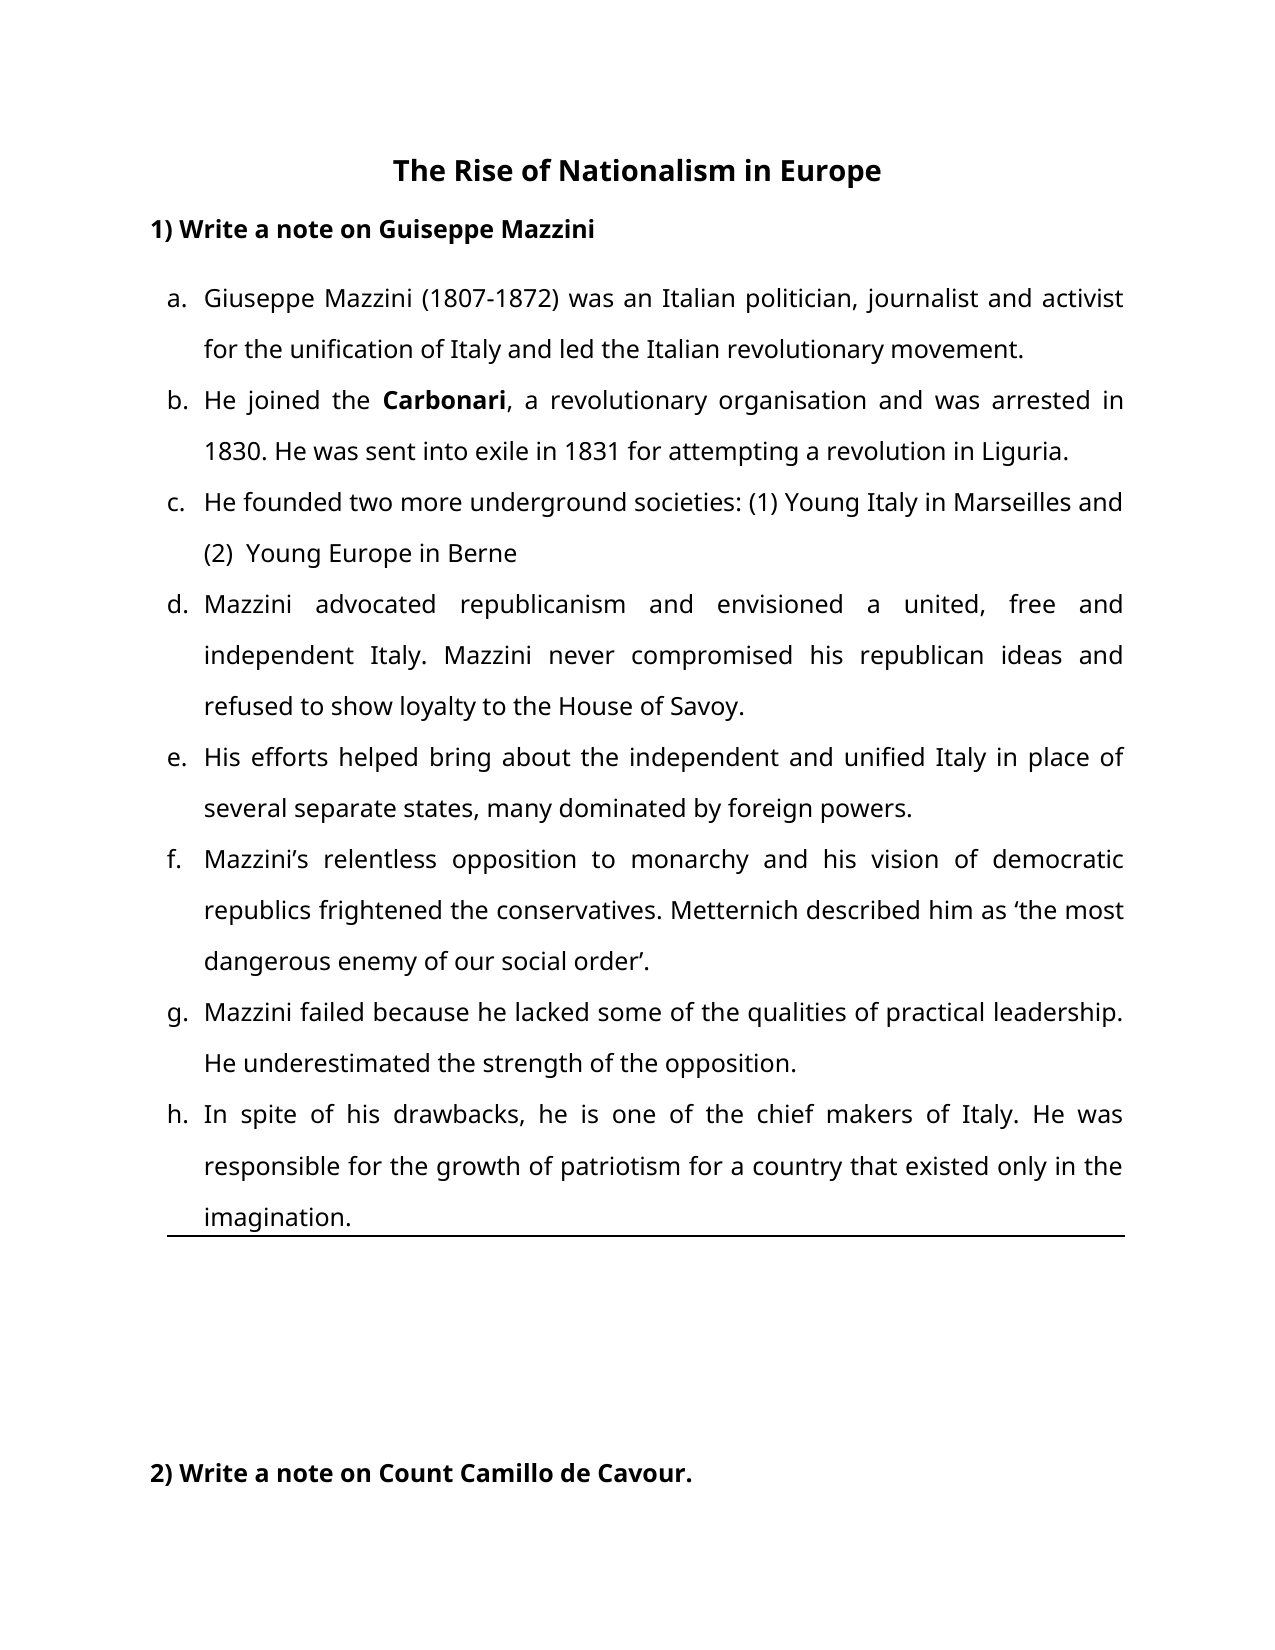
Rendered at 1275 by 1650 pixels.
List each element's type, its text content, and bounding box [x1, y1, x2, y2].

list His efforts helped bring about the independent and unified Italy in place of several separate states, many dominated by foreign powers. [167, 740, 1125, 825]
text 2) Write a note on Count Camillo de Cavour. [150, 1455, 1125, 1489]
text The Rise of Nationalism in Europe [150, 150, 1125, 190]
list Mazzini advocated republicanism and envisioned a united, free and independent Italy. Mazzini never compromised his republican ideas and refused to show loyalty to the House of Savoy. [167, 587, 1125, 723]
text 1) Write a note on Guiseppe Mazzini [150, 211, 1125, 245]
list He founded two more underground societies: (1) Young Italy in Marseilles and (2) Young Europe in Berne [167, 485, 1125, 570]
list He joined the Carbonari, a revolutionary organisation and was arrested in 1830. He was sent into exile in 1831 for attempting a revolution in Liguria. [167, 383, 1125, 468]
list Giuseppe Mazzini (1807-1872) was an Italian politician, journalist and activist for the unification of Italy and led the Italian revolutionary movement. [167, 281, 1125, 366]
list Mazzini failed because he lacked some of the qualities of practical leadership. He underestimated the strength of the opposition. [167, 995, 1125, 1080]
list In spite of his drawbacks, he is one of the chief makers of Italy. He was responsible for the growth of patriotism for a country that existed only in the imagination. [167, 1097, 1125, 1235]
list Mazzini’s relentless opposition to monarchy and his vision of democratic republics frightened the conservatives. Metternich described him as ‘the most dangerous enemy of our social order’. [167, 842, 1125, 978]
